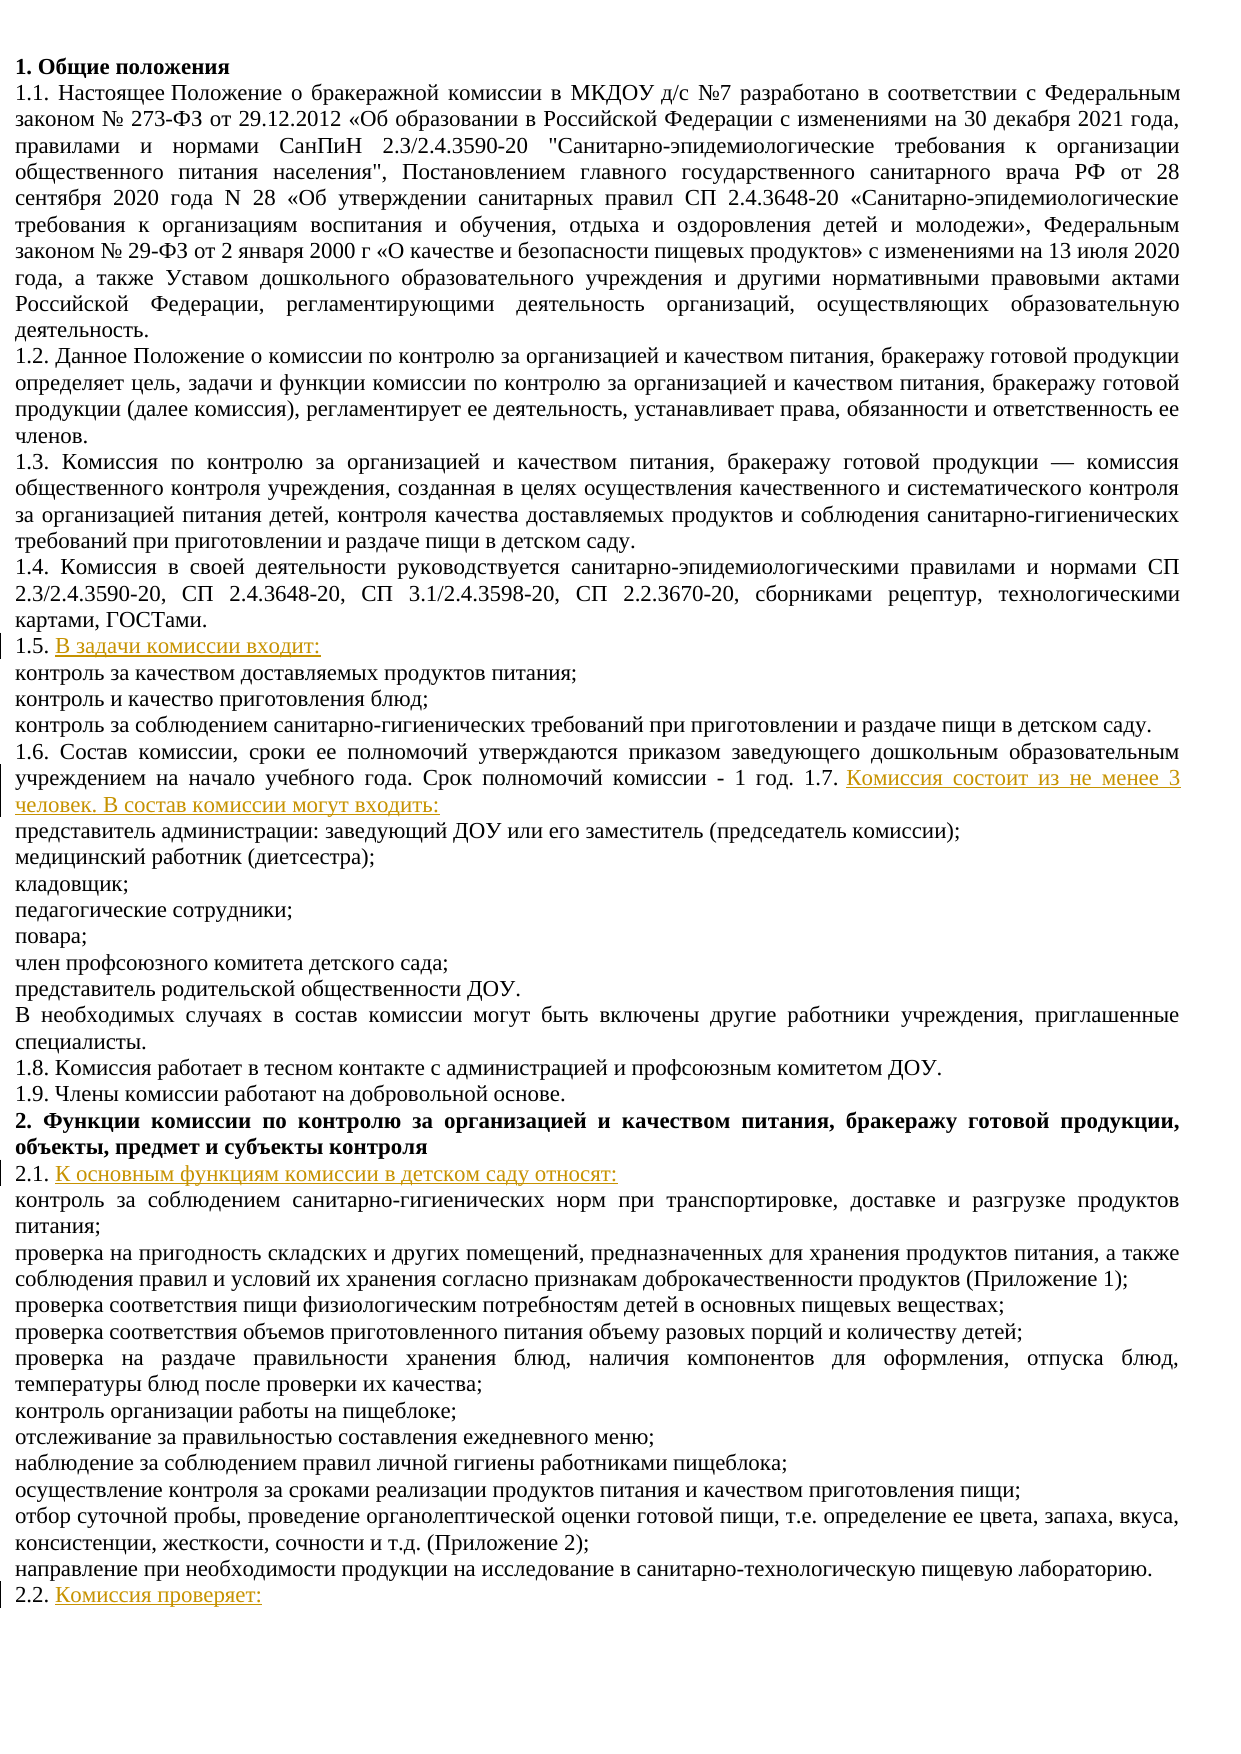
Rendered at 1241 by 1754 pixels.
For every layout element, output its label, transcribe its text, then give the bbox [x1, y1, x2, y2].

text 2. Функции комиссии по контролю за организацией и качеством питания, бракеражу готовой продукции, объекты, предмет и субъекты контроля [15, 1107, 1181, 1159]
text 1.5. [15, 632, 1181, 659]
text кладовщик; [15, 870, 1181, 896]
text повара; [15, 922, 1181, 949]
text наблюдение за соблюдением правил личной гигиены работниками пищеблока; [15, 1449, 1181, 1476]
text проверка соответствия пищи физиологическим потребностям детей в основных пищевых веществах; [15, 1291, 1181, 1318]
text проверка на пригодность складских и других помещений, предназначенных для хранения продуктов питания, а также соблюдения правил и условий их хранения согласно признакам доброкачественности продуктов (Приложение 1); [15, 1239, 1181, 1291]
text 1.4. Комиссия в своей деятельности руководствуется санитарно-эпидемиологическими правилами и нормами СП 2.3/2.4.3590-20, СП 2.4.3648-20, СП 3.1/2.4.3598-20, СП 2.2.3670-20, сборниками рецептур, технологическими картами, ГОСТами. [15, 553, 1181, 632]
text 2.2. [15, 1581, 1181, 1608]
text отслеживание за правильностью составления ежедневного меню; [15, 1423, 1181, 1449]
text 1.8. Комиссия работает в тесном контакте с администрацией и профсоюзным комитетом ДОУ. [15, 1054, 1181, 1081]
text 1.1. Настоящее Положение о бракеражной комиссии в МКДОУ д/с №7 разработано в соответствии с Федеральным законом № 273-ФЗ от 29.12.2012 «Об образовании в Российской Федерации с изменениями на 30 декабря 2021 года, правилами и нормами СанПиН 2.3/2.4.3590-20 "Санитарно-эпидемиологические требования к организации общественного питания населения", Постановлением главного государственного санитарного врача РФ от 28 сентября 2020 года N 28 «Об утверждении санитарных правил СП 2.4.3648-20 «Санитарно-эпидемиологические требования к организациям воспитания и обучения, отдыха и оздоровления детей и молодежи», Федеральным законом № 29-ФЗ от 2 января 2000 г «О качестве и безопасности пищевых продуктов» с изменениями на 13 июля 2020 года, а также Уставом дошкольного образовательного учреждения и другими нормативными правовыми актами Российской Федерации, регламентирующими деятельность организаций, осуществляющих образовательную деятельность. [15, 79, 1181, 343]
text представитель администрации: заведующий ДОУ или его заместитель (председатель комиссии); [15, 817, 1181, 843]
text контроль и качество приготовления блюд; [15, 685, 1181, 712]
text В необходимых случаях в состав комиссии могут быть включены другие работники учреждения, приглашенные специалисты. [15, 1001, 1181, 1054]
text 1.9. Члены комиссии работают на добровольной основе. [15, 1081, 1181, 1107]
text контроль за качеством доставляемых продуктов питания; [15, 659, 1181, 685]
text 1. Общие положения [15, 53, 1181, 79]
text 1.3. Комиссия по контролю за организацией и качеством питания, бракеражу готовой продукции — комиссия общественного контроля учреждения, созданная в целях осуществления качественного и систематического контроля за организацией питания детей, контроля качества доставляемых продуктов и соблюдения санитарно-гигиенических требований при приготовлении и раздаче пищи в детском саду. [15, 448, 1181, 553]
text контроль за соблюдением санитарно-гигиенических требований при приготовлении и раздаче пищи в детском саду. [15, 712, 1181, 738]
text контроль за соблюдением санитарно-гигиенических норм при транспортировке, доставке и разгрузке продуктов питания; [15, 1186, 1181, 1239]
text 1.6. Состав комиссии, сроки ее полномочий утверждаются приказом заведующего дошкольным образовательным учреждением на начало учебного года. Срок полномочий комиссии - 1 год. 1.7. [15, 738, 1181, 817]
text направление при необходимости продукции на исследование в санитарно-технологическую пищевую лабораторию. [15, 1555, 1181, 1581]
text 1.2. Данное Положение о комиссии по контролю за организацией и качеством питания, бракеражу готовой продукции определяет цель, задачи и функции комиссии по контролю за организацией и качеством питания, бракеражу готовой продукции (далее комиссия), регламентирует ее деятельность, устанавливает права, обязанности и ответственность ее членов. [15, 343, 1181, 448]
text педагогические сотрудники; [15, 896, 1181, 922]
text представитель родительской общественности ДОУ. [15, 975, 1181, 1001]
text член профсоюзного комитета детского сада; [15, 949, 1181, 975]
text 2.1. [15, 1159, 1181, 1186]
text проверка на раздаче правильности хранения блюд, наличия компонентов для оформления, отпуска блюд, температуры блюд после проверки их качества; [15, 1344, 1181, 1397]
text осуществление контроля за сроками реализации продуктов питания и качеством приготовления пищи; [15, 1476, 1181, 1502]
text медицинский работник (диетсестра); [15, 843, 1181, 870]
text отбор суточной пробы, проведение органолептической оценки готовой пищи, т.е. определение ее цвета, запаха, вкуса, консистенции, жесткости, сочности и т.д. (Приложение 2); [15, 1502, 1181, 1555]
text проверка соответствия объемов приготовленного питания объему разовых порций и количеству детей; [15, 1318, 1181, 1344]
text контроль организации работы на пищеблоке; [15, 1397, 1181, 1423]
